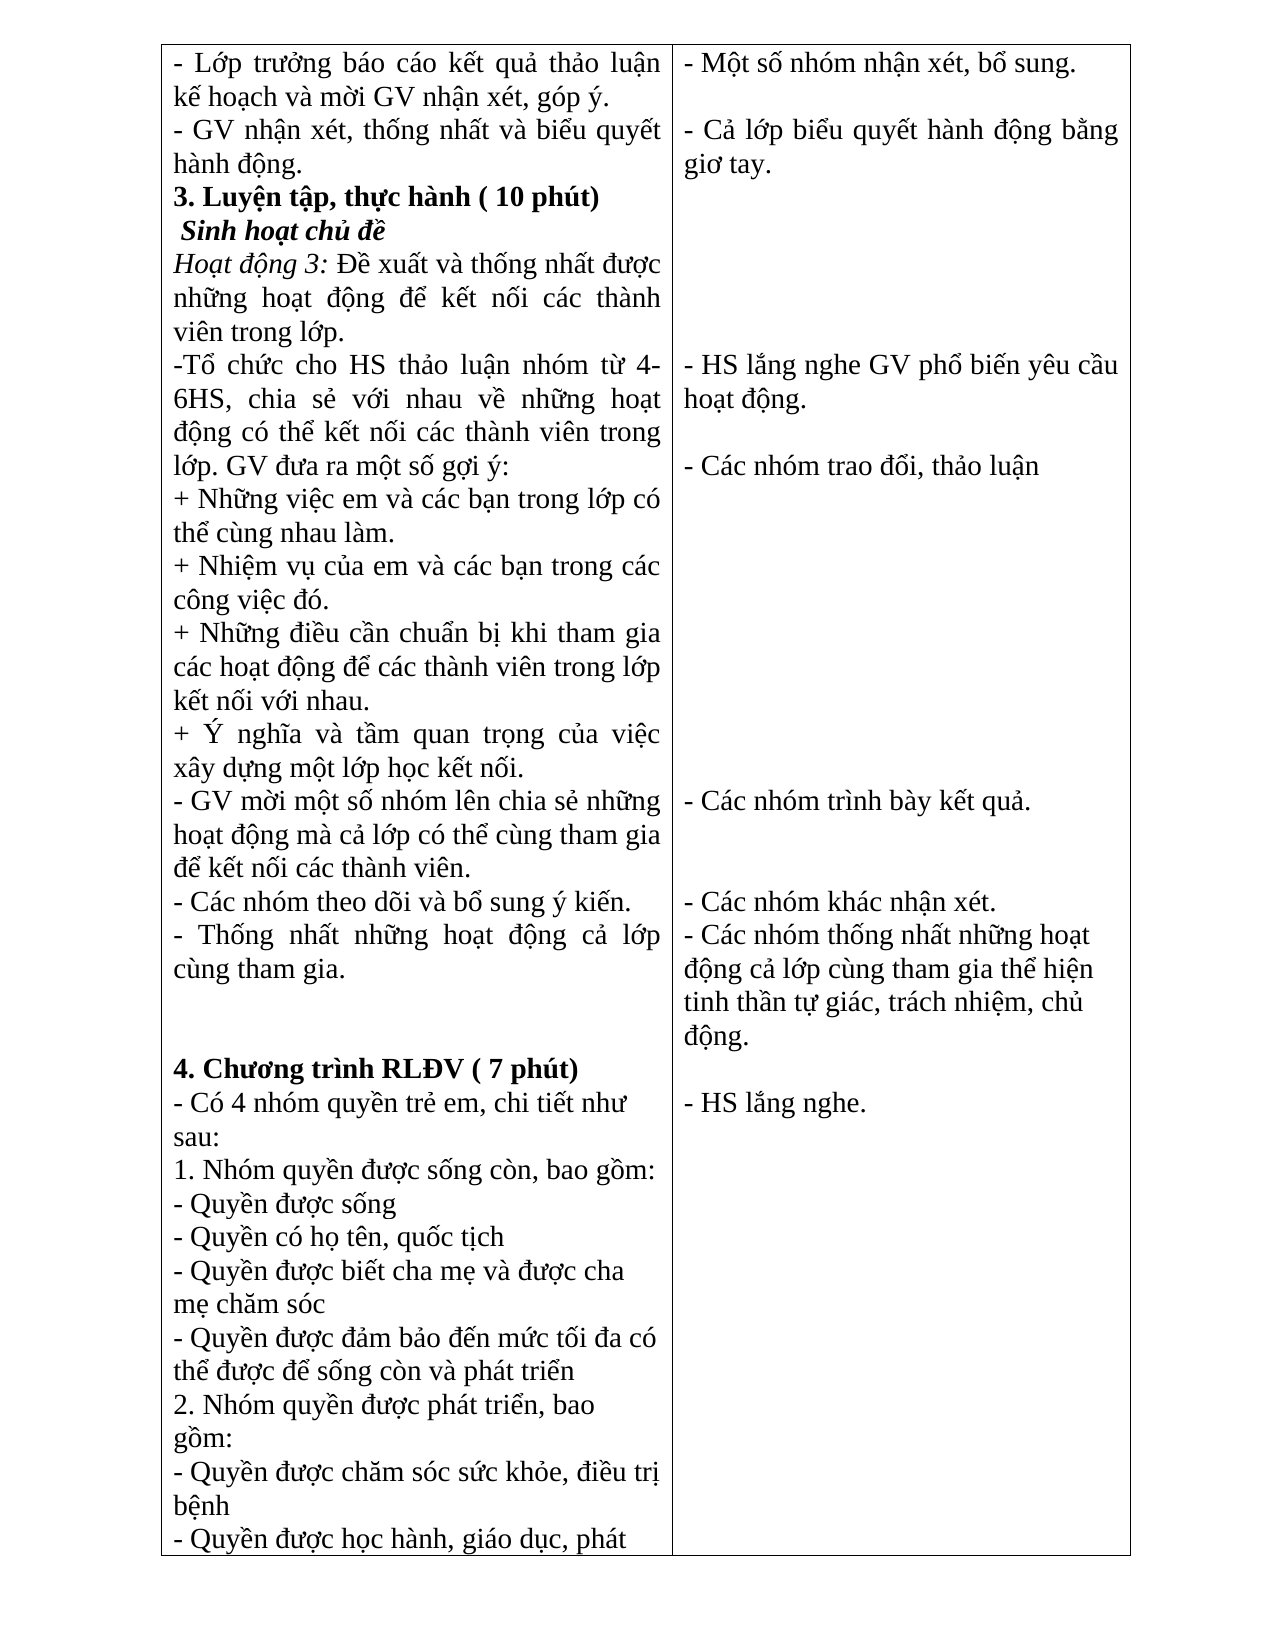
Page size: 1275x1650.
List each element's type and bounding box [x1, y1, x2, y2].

table_cell [673, 45, 1130, 1555]
table_cell [162, 45, 672, 1555]
